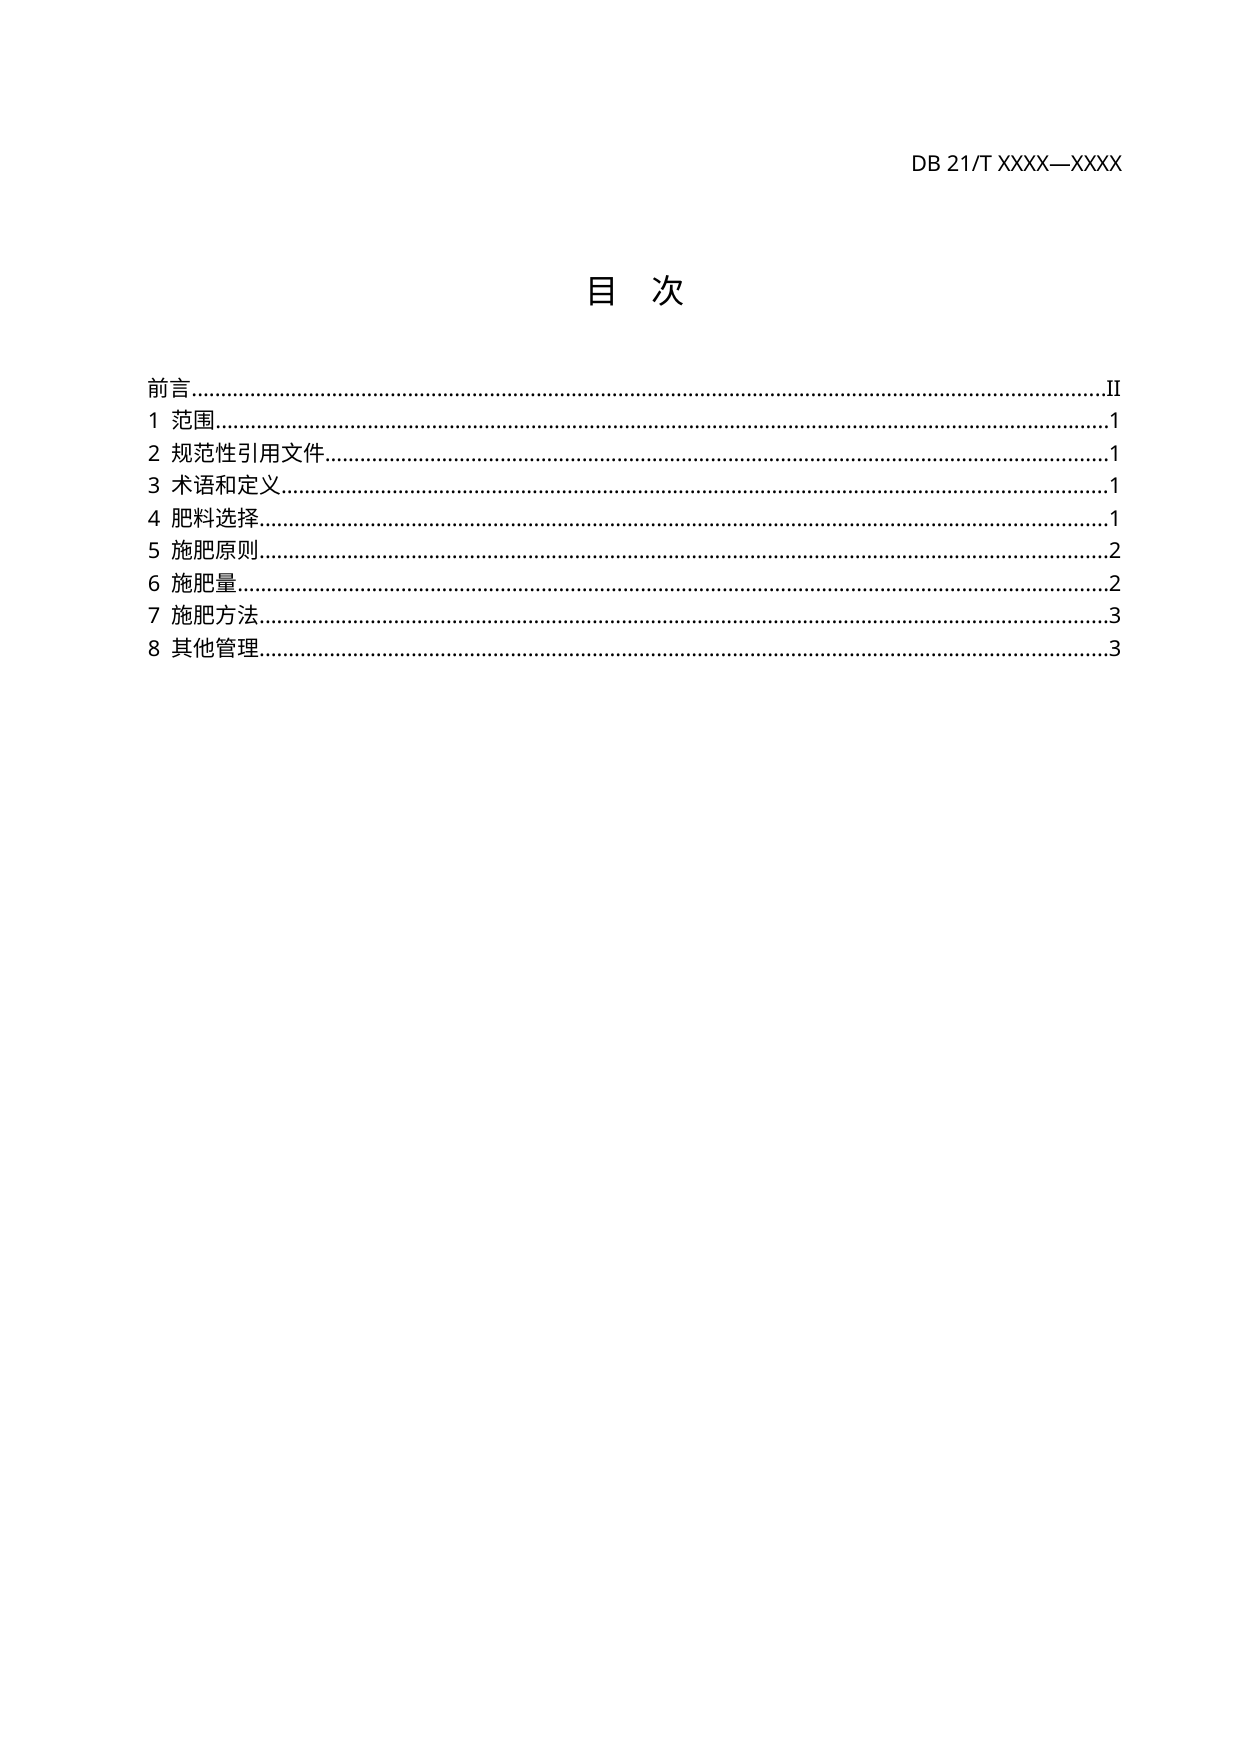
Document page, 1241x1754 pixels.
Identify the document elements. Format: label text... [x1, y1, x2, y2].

text 2 规范性引用文件 1 [148, 436, 1122, 468]
text 前言 II [148, 371, 1122, 403]
text 6 施肥量 2 [148, 566, 1122, 598]
text 3 术语和定义 1 [148, 468, 1122, 501]
text 4 肥料选择 1 [148, 501, 1122, 533]
text 8 其他管理 3 [148, 631, 1122, 663]
text 7 施肥方法 3 [148, 598, 1122, 631]
text 1 范围 1 [148, 403, 1122, 436]
text 5 施肥原则 2 [148, 533, 1122, 566]
text 目次 [148, 257, 1122, 322]
